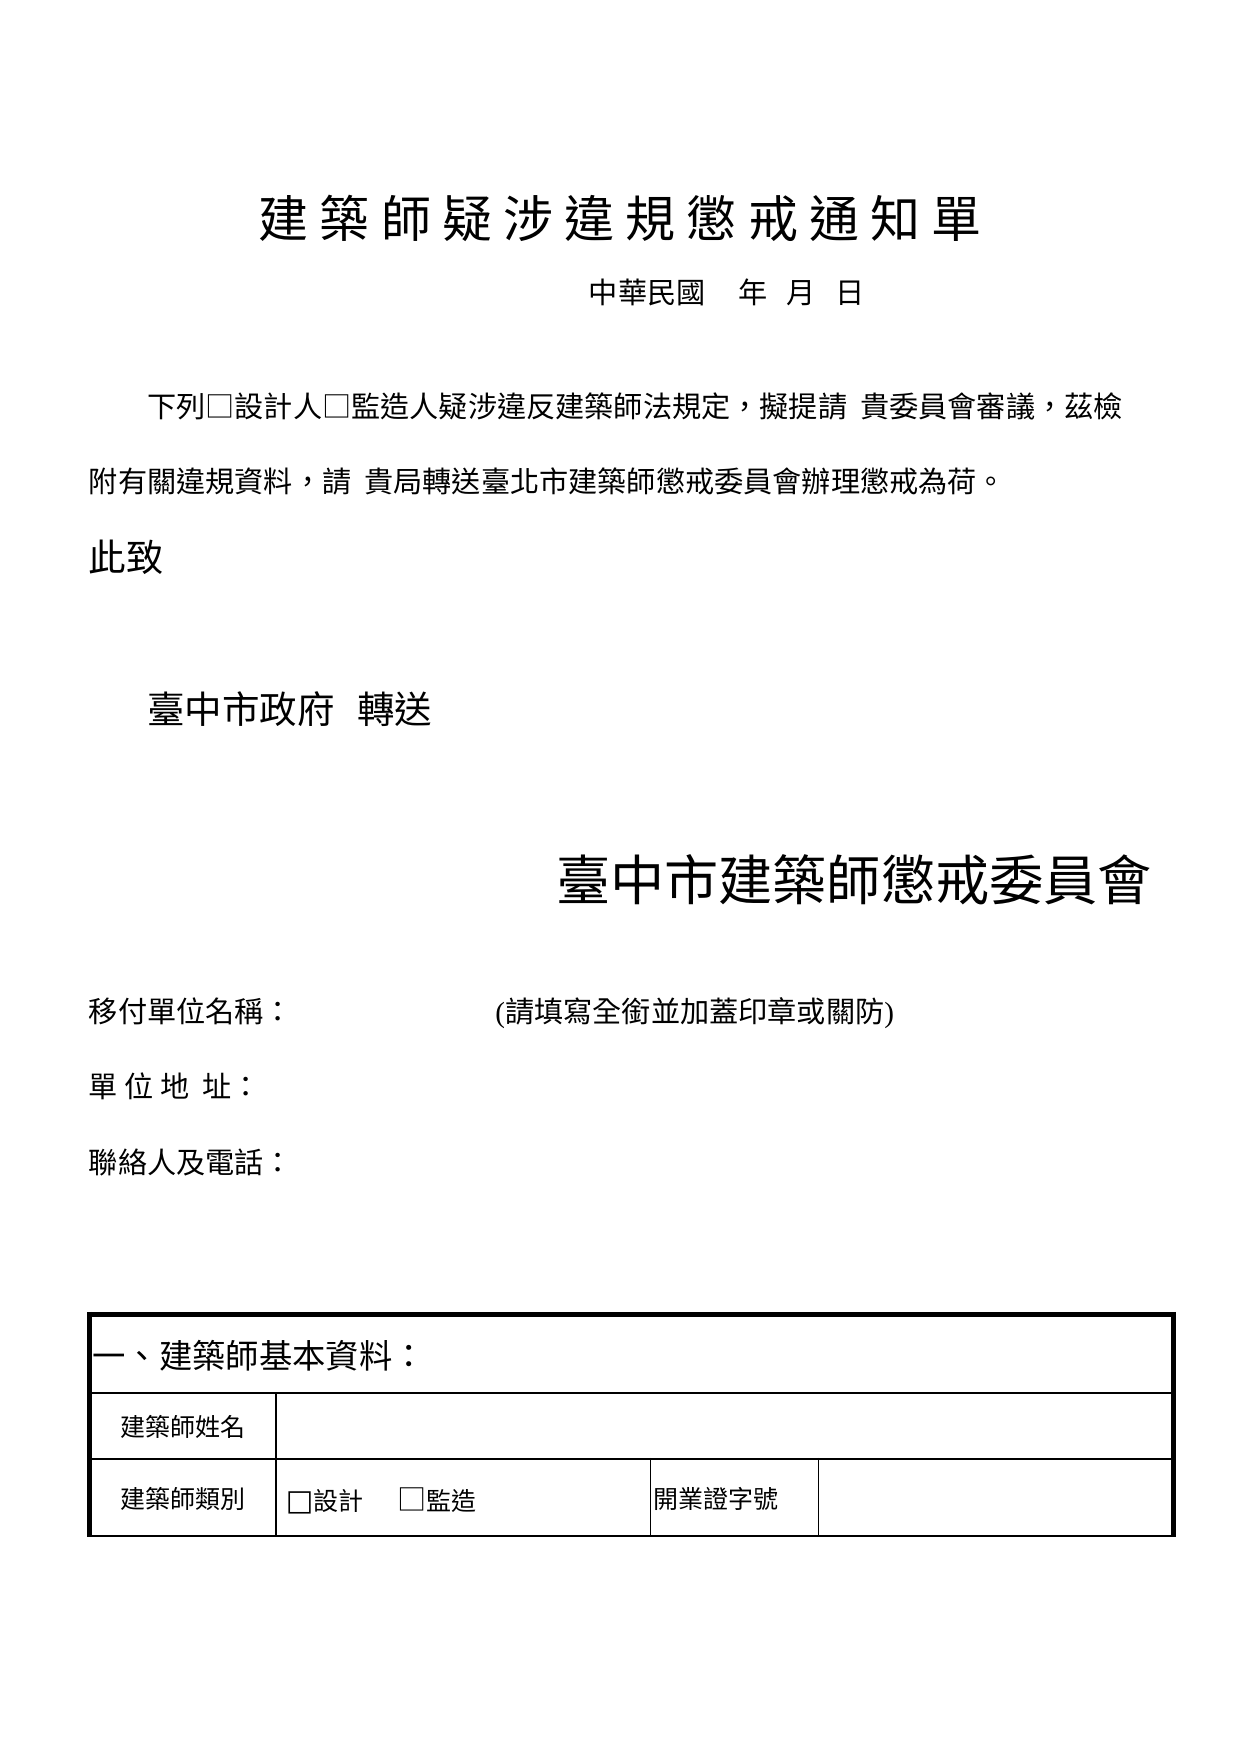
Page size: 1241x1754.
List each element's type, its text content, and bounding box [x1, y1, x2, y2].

table_header 一、建築師基本資料： [92, 1317, 1171, 1392]
table_cell 建築師類別 [92, 1460, 275, 1535]
text 臺中市政府 轉送 [89, 669, 1152, 744]
table_cell [277, 1394, 1171, 1458]
text 聯絡人及電話： [89, 1123, 1152, 1198]
table_cell □設計 □監造 [277, 1460, 650, 1535]
text 此致 [89, 518, 1152, 593]
table_cell 建築師姓名 [92, 1394, 275, 1458]
table_cell 開業證字號 [651, 1460, 818, 1535]
text 下列□設計人□監造人疑涉違反建築師法規定，擬提請 貴委員會審議，茲檢附有關違規資料，請 貴局轉送臺北市建築師懲戒委員會辦理懲戒為荷。 [89, 366, 1152, 518]
text 臺中市建築師懲戒委員會 [89, 820, 1152, 934]
text 建 築 師 疑 涉 違 規 懲 戒 通 知 單 [89, 177, 1152, 253]
table_cell [819, 1460, 1171, 1535]
text 中華民國 年 月 日 [89, 253, 1152, 329]
text 單 位 地 址： [89, 1047, 1152, 1123]
text 移付單位名稱： (請填寫全銜並加蓋印章或關防) [89, 971, 1152, 1047]
